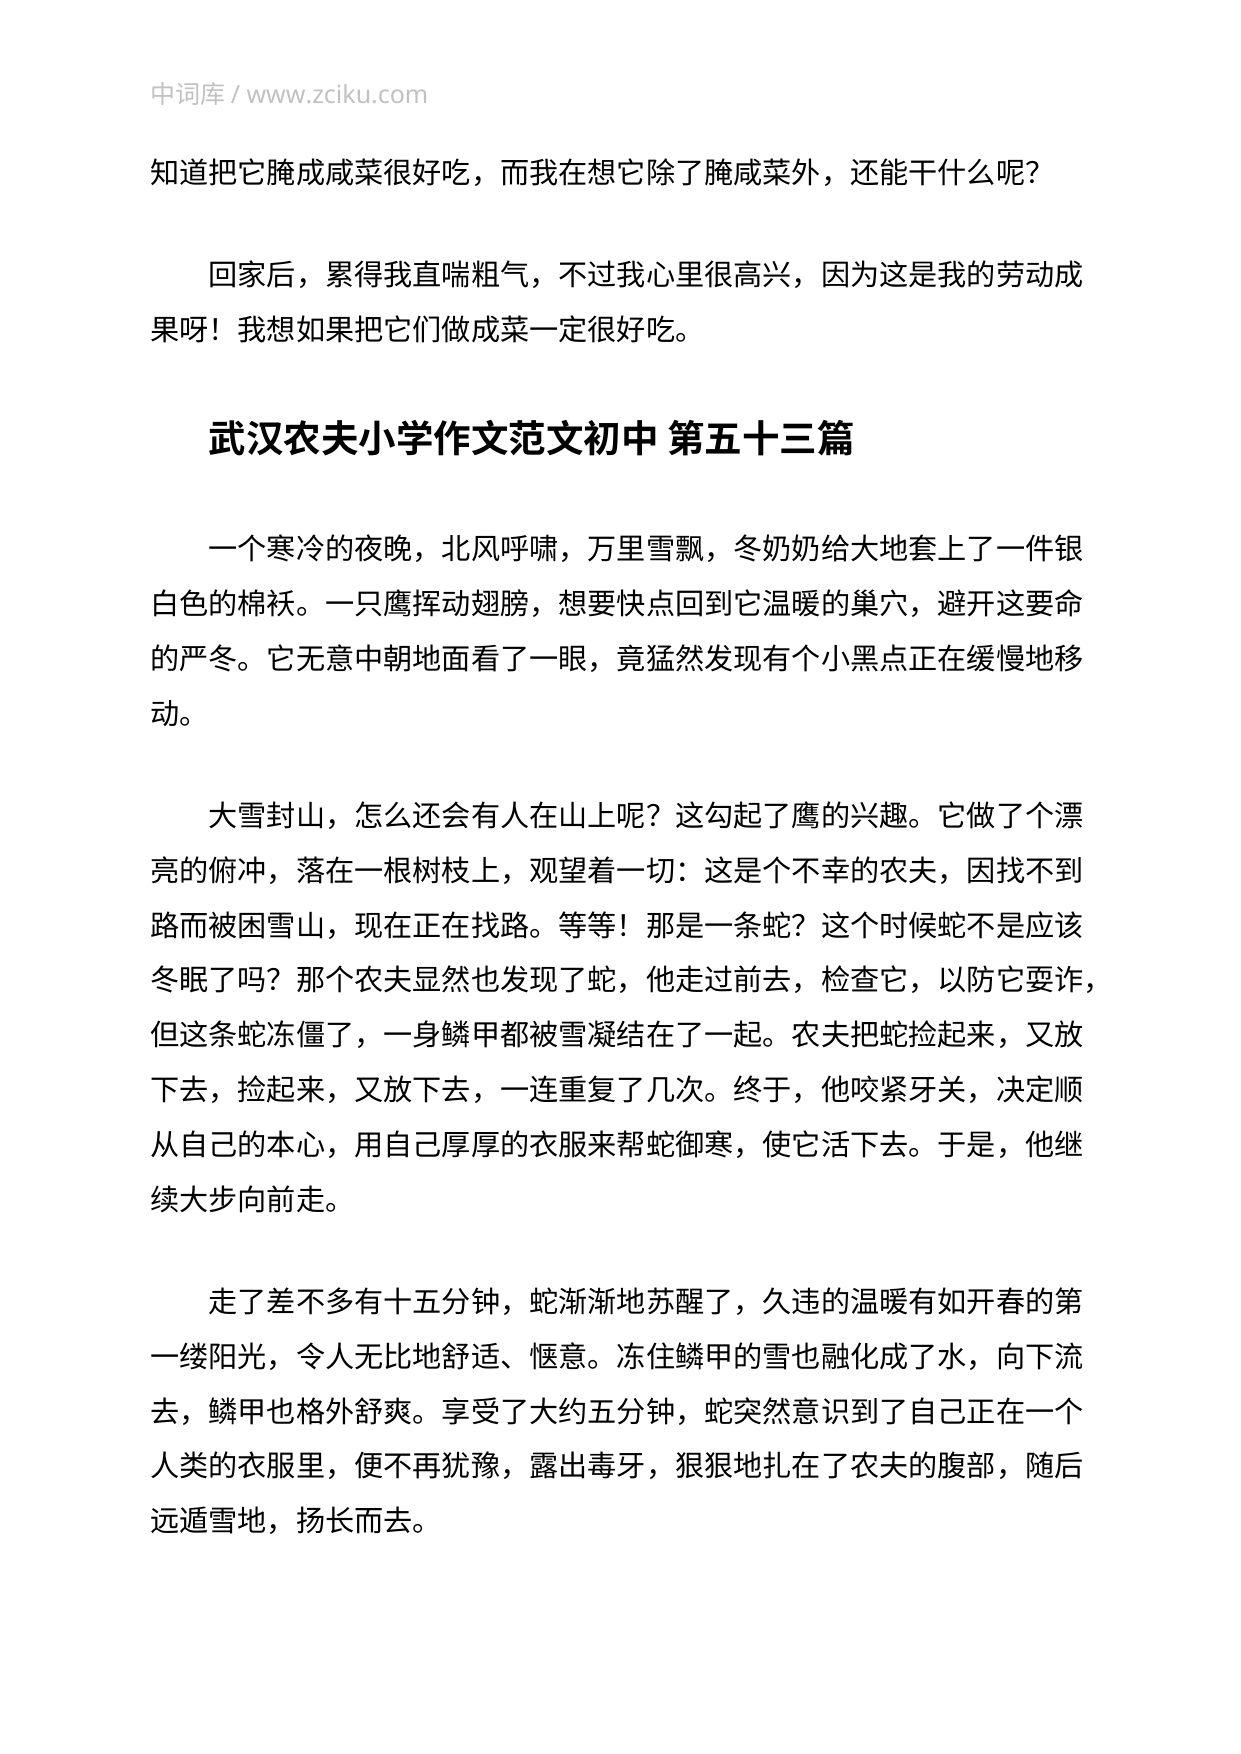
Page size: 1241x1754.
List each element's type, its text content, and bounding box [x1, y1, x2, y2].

text 大雪封山，怎么还会有人在山上呢？这勾起了鹰的兴趣。它做了个漂亮的俯冲，落在一根树枝上，观望着一切：这是个不幸的农夫，因找不到路而被困雪山，现在正在找路。等等！那是一条蛇？这个时候蛇不是应该冬眠了吗？那个农夫显然也发现了蛇，他走过前去，检查它，以防它耍诈，但这条蛇冻僵了，一身鳞甲都被雪凝结在了一起。农夫把蛇捡起来，又放下去，捡起来，又放下去，一连重复了几次。终于，他咬紧牙关，决定顺从自己的本心，用自己厚厚的衣服来帮蛇御寒，使它活下去。于是，他继续大步向前走。 [150, 792, 1090, 1219]
text 回家后，累得我直喘粗气，不过我心里很高兴，因为这是我的劳动成果呀！我想如果把它们做成菜一定很好吃。 [150, 252, 1090, 349]
text 武汉农夫小学作文范文初中 第五十三篇 [150, 408, 1090, 463]
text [150, 150, 1090, 192]
text 走了差不多有十五分钟，蛇渐渐地苏醒了，久违的温暖有如开春的第一缕阳光，令人无比地舒适、惬意。冻住鳞甲的雪也融化成了水，向下流去，鳞甲也格外舒爽。享受了大约五分钟，蛇突然意识到了自己正在一个人类的衣服里，便不再犹豫，露出毒牙，狠狠地扎在了农夫的腹部，随后远遁雪地，扬长而去。 [150, 1278, 1090, 1540]
text 一个寒冷的夜晚，北风呼啸，万里雪飘，冬奶奶给大地套上了一件银白色的棉袄。一只鹰挥动翅膀，想要快点回到它温暖的巢穴，避开这要命的严冬。它无意中朝地面看了一眼，竟猛然发现有个小黑点正在缓慢地移动。 [150, 526, 1090, 733]
